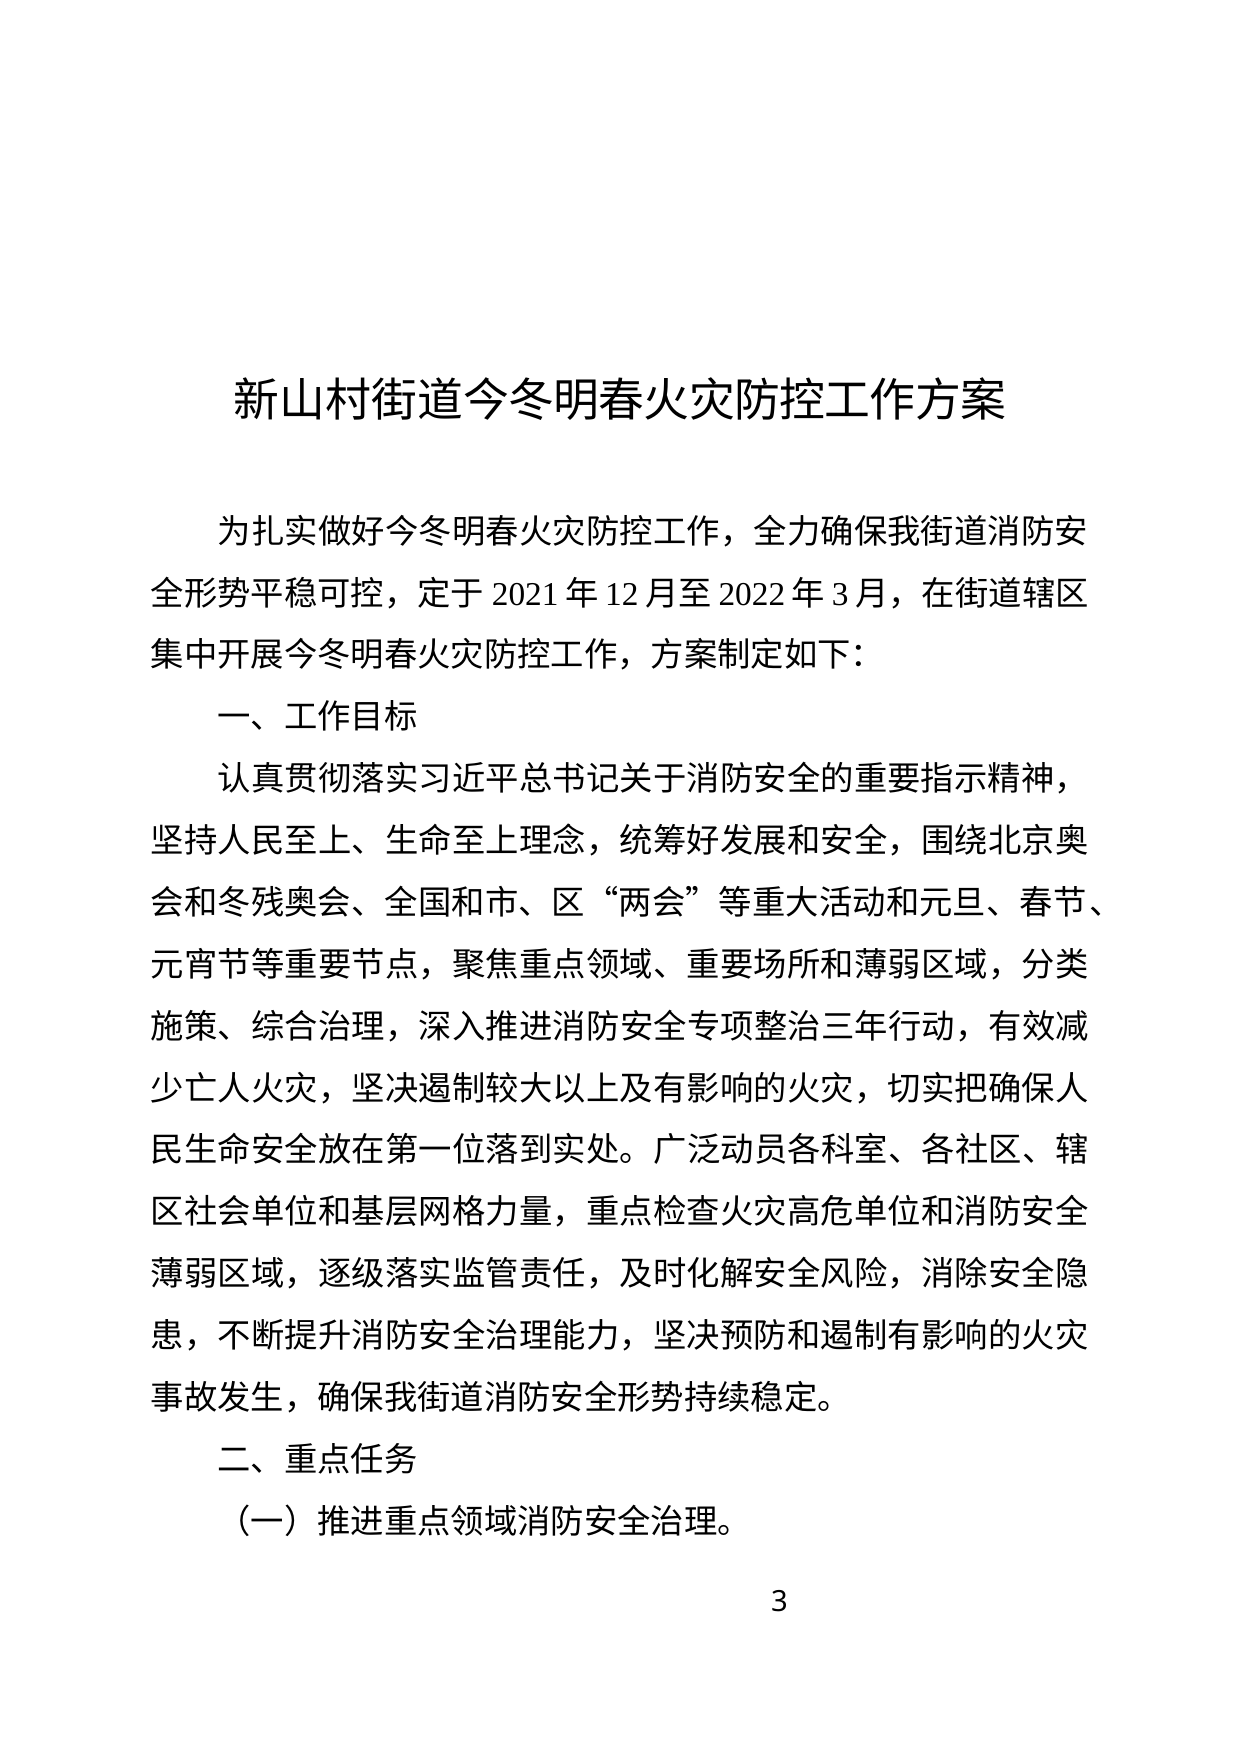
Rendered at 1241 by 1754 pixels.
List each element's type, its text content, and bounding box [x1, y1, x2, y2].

list 工作目标 [151, 679, 1089, 741]
text 认真贯彻落实习近平总书记关于消防安全的重要指示精神，坚持人民至上、生命至上理念，统筹好发展和安全，围绕北京奥会和冬残奥会、全国和市、区“两会”等重大活动和元旦、春节、元宵节等重要节点，聚焦重点领域、重要场所和薄弱区域，分类施策、综合治理，深入推进消防安全专项整治三年行动，有效减少亡人火灾，坚决遏制较大以上及有影响的火灾，切实把确保人民生命安全放在第一位落到实处。广泛动员各科室、各社区、辖区社会单位和基层网格力量，重点检查火灾高危单位和消防安全薄弱区域，逐级落实监管责任，及时化解安全风险，消除安全隐患，不断提升消防安全治理能力，坚决预防和遏制有影响的火灾事故发生，确保我街道消防安全形势持续稳定。 [151, 741, 1089, 1422]
text 新山村街道今冬明春火灾防控工作方案 [151, 357, 1089, 432]
text 二、重点任务 [151, 1422, 1089, 1483]
text （一）推进重点领域消防安全治理。 [151, 1483, 1089, 1545]
text 为扎实做好今冬明春火灾防控工作，全力确保我街道消防安全形势平稳可控，定于2021年12月至2022年3月，在街道辖区集中开展今冬明春火灾防控工作，方案制定如下： [151, 493, 1089, 679]
